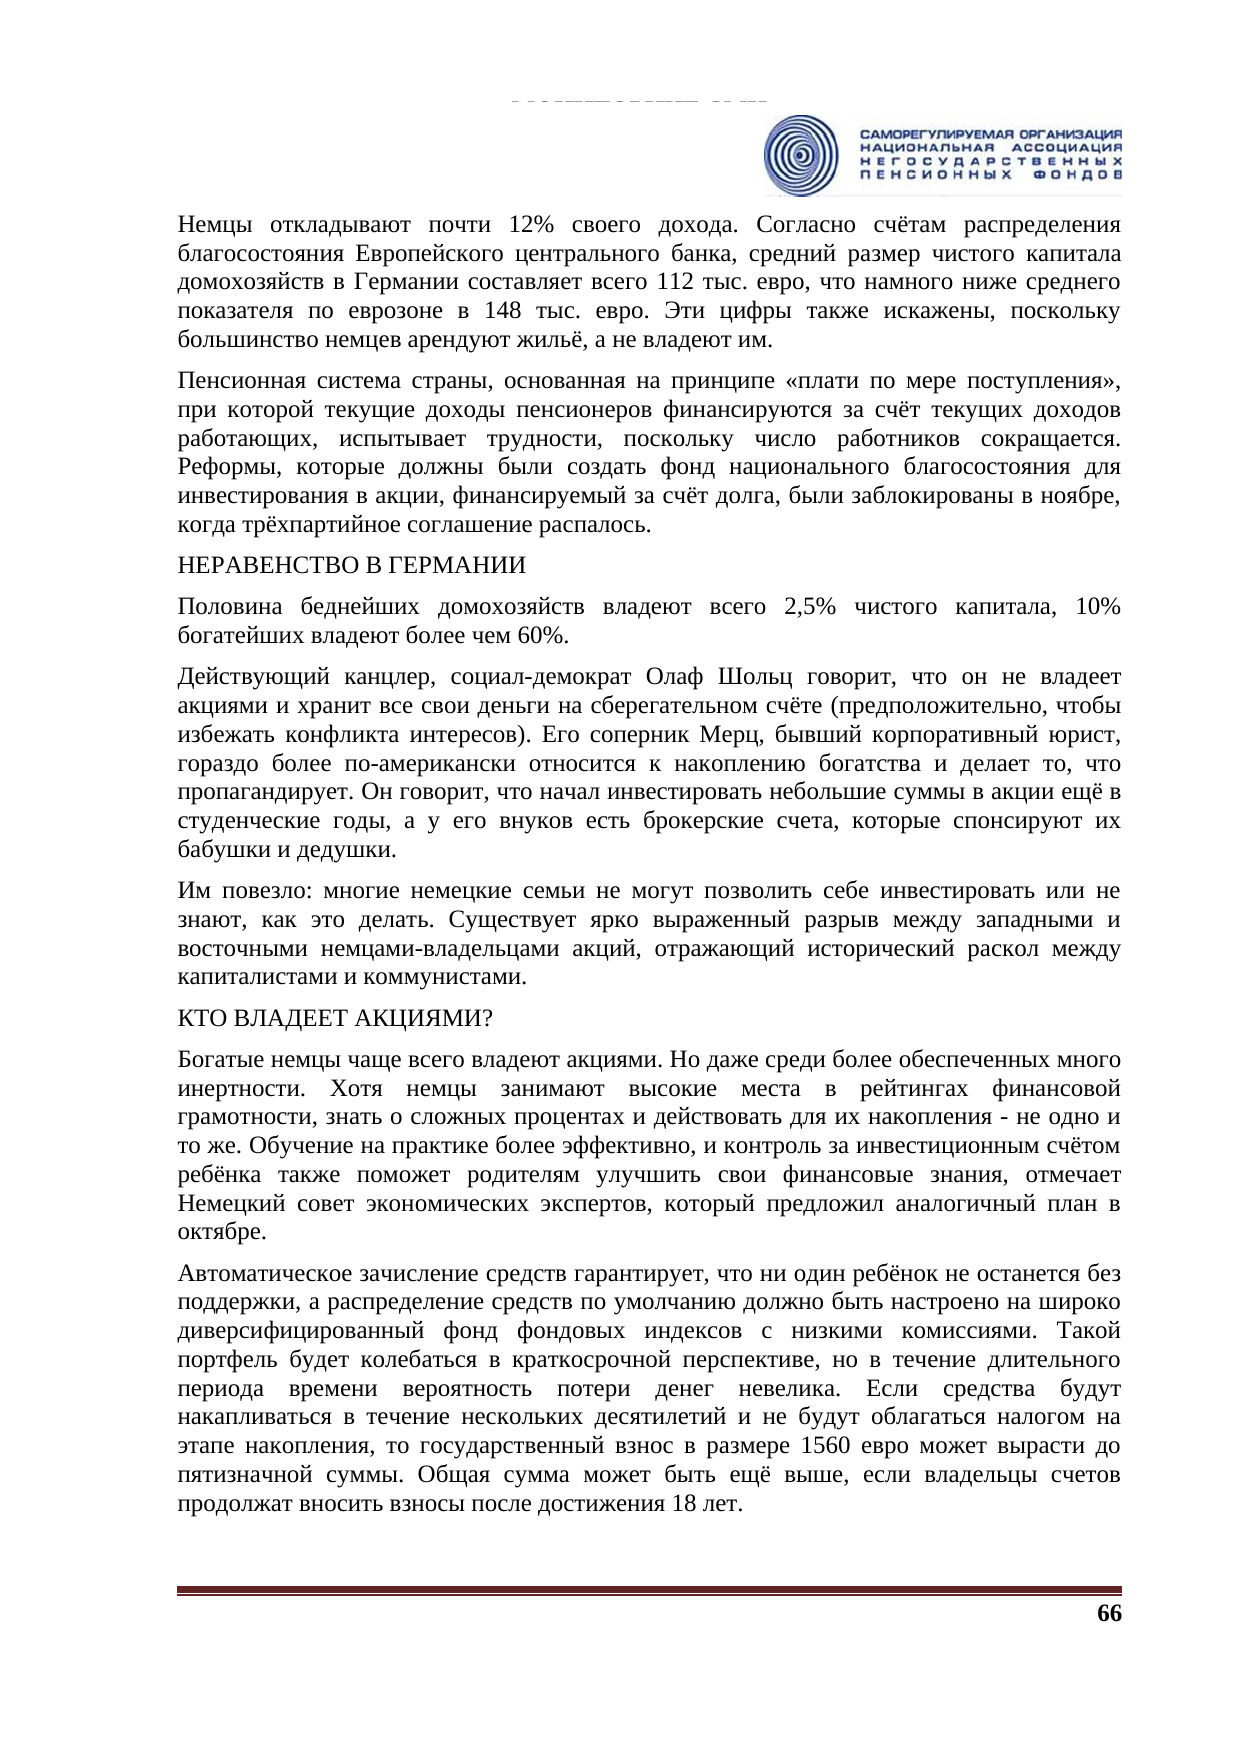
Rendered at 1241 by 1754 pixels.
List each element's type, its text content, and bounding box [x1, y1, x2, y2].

text КТО ВЛАДЕЕТ АКЦИЯМИ? [177, 1003, 1122, 1031]
text Богатые немцы чаще всего владеют акциями. Но даже среди более обеспеченных много инертности. Хотя немцы занимают высокие места в рейтингах финансовой грамотности, знать о сложных процентах и действовать для их накопления - не одно и то же. Обучение на практике более эффективно, и контроль за инвестиционным счётом ребёнка также поможет родителям улучшить свои финансовые знания, отмечает Немецкий совет экономических экспертов, который предложил аналогичный план в октябре. [177, 1044, 1122, 1245]
text НЕРАВЕНСТВО В ГЕРМАНИИ [177, 550, 1122, 579]
text Действующий канцлер, социал-демократ Олаф Шольц говорит, что он не владеет акциями и хранит все свои деньги на сберегательном счёте (предположительно, чтобы избежать конфликта интересов). Его соперник Мерц, бывший корпоративный юрист, гораздо более по-американски относится к накоплению богатства и делает то, что пропагандирует. Он говорит, что начал инвестировать небольшие суммы в акции ещё в студенческие годы, а у его внуков есть брокерские счета, которые спонсируют их бабушки и дедушки. [177, 661, 1122, 863]
text Пенсионная система страны, основанная на принципе «плати по мере поступления», при которой текущие доходы пенсионеров финансируются за счёт текущих доходов работающих, испытывает трудности, поскольку число работников сокращается. Реформы, которые должны были создать фонд национального благосостояния для инвестирования в акции, финансируемый за счёт долга, были заблокированы в ноябре, когда трёхпартийное соглашение распалось. [177, 365, 1122, 538]
text Немцы откладывают почти 12% своего дохода. Согласно счётам распределения благосостояния Европейского центрального банка, средний размер чистого капитала домохозяйств в Германии составляет всего 112 тыс. евро, что намного ниже среднего показателя по еврозоне в 148 тыс. евро. Эти цифры также искажены, поскольку большинство немцев арендуют жильё, а не владеют им. [177, 209, 1122, 353]
text Половина беднейших домохозяйств владеют всего 2,5% чистого капитала, 10% богатейших владеют более чем 60%. [177, 591, 1122, 649]
text Автоматическое зачисление средств гарантирует, что ни один ребёнок не останется без поддержки, а распределение средств по умолчанию должно быть настроено на широко диверсифицированный фонд фондовых индексов с низкими комиссиями. Такой портфель будет колебаться в краткосрочной перспективе, но в течение длительного периода времени вероятность потери денег невелика. Если средства будут накапливаться в течение нескольких десятилетий и не будут облагаться налогом на этапе накопления, то государственный взнос в размере 1560 евро может вырасти до пятизначной суммы. Общая сумма может быть ещё выше, если владельцы счетов продолжат вносить взносы после достижения 18 лет. [177, 1258, 1122, 1516]
text Им повезло: многие немецкие семьи не могут позволить себе инвестировать или не знают, как это делать. Существует ярко выраженный разрыв между западными и восточными немцами-владельцами акций, отражающий исторический раскол между капиталистами и коммунистами. [177, 875, 1122, 990]
picture [764, 115, 1122, 197]
